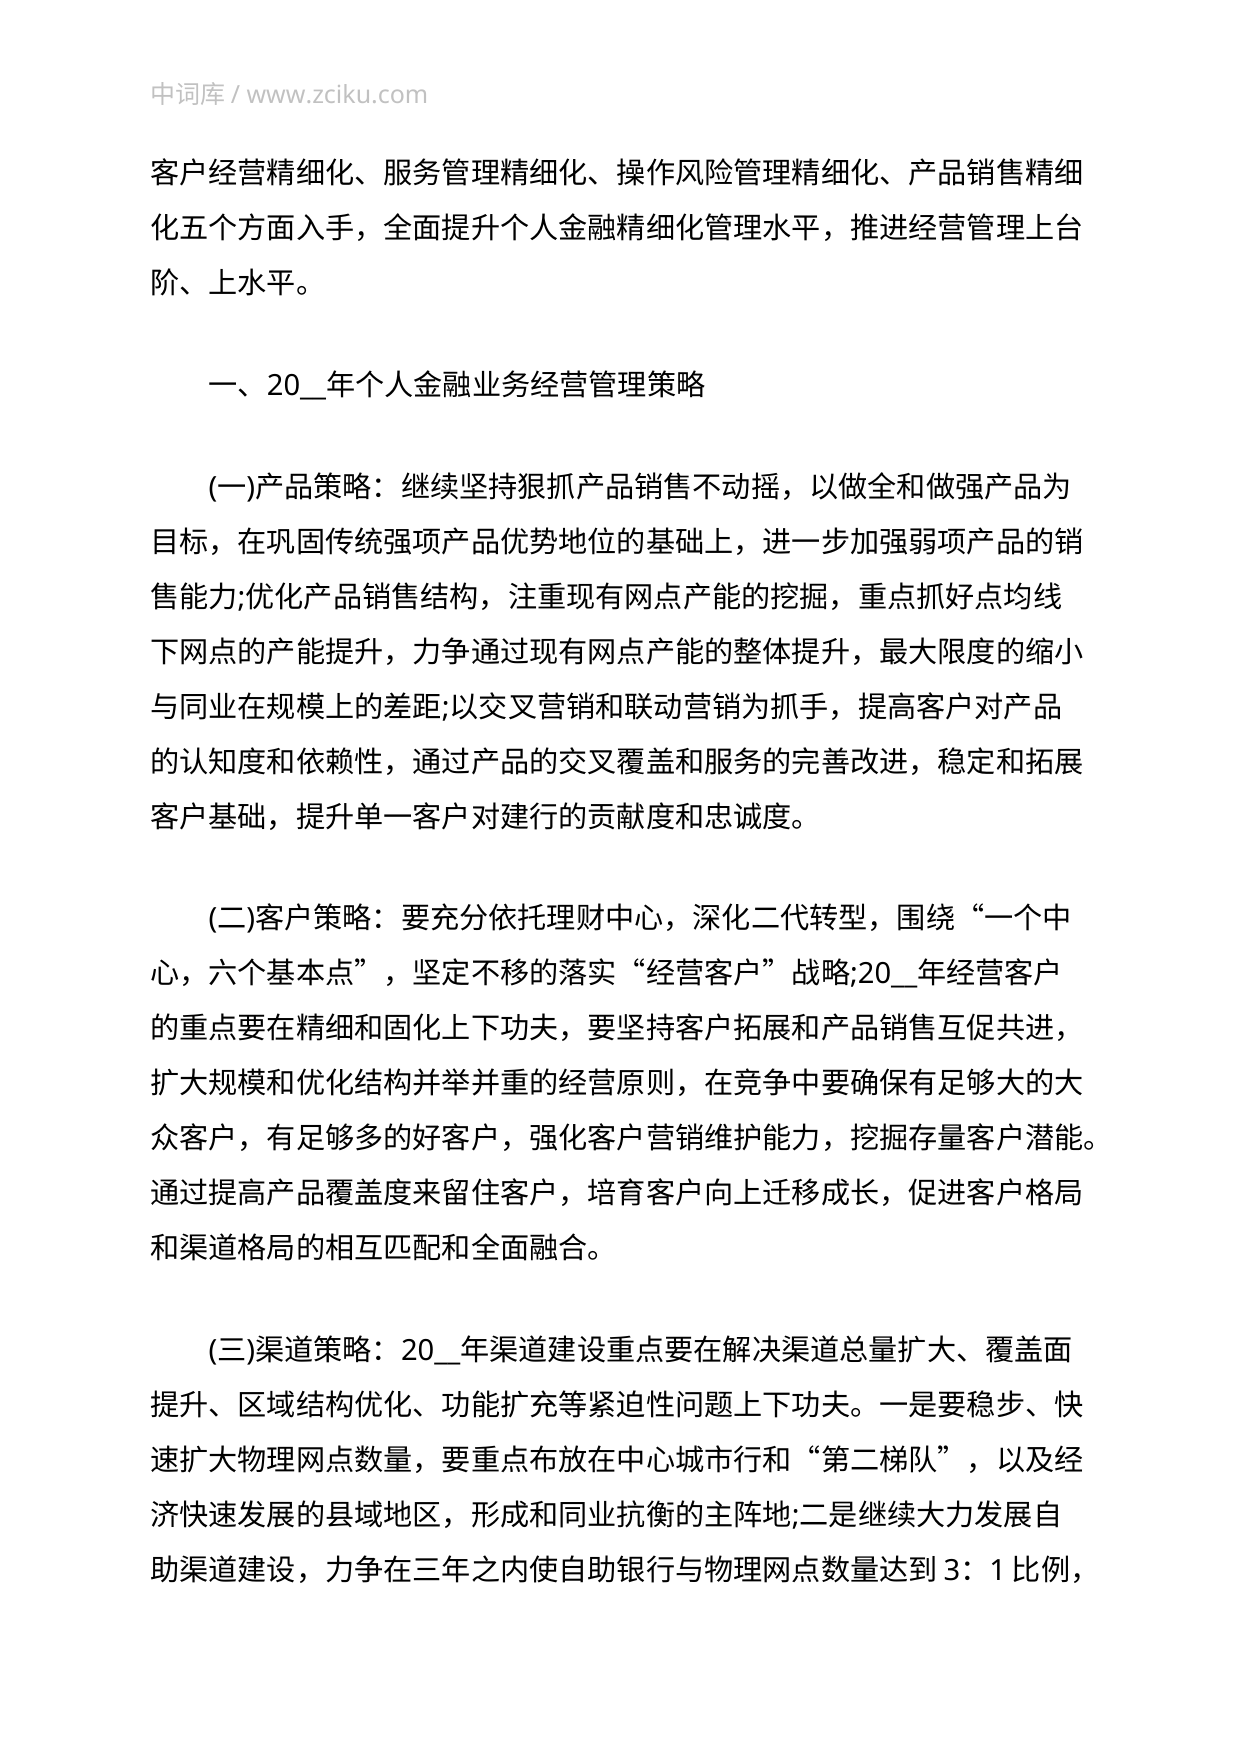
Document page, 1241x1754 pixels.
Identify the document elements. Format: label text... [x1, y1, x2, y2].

text (二)客户策略：要充分依托理财中心，深化二代转型，围绕“一个中心，六个基本点”，坚定不移的落实“经营客户”战略;20__年经营客户的重点要在精细和固化上下功夫，要坚持客户拓展和产品销售互促共进，扩大规模和优化结构并举并重的经营原则，在竞争中要确保有足够大的大众客户，有足够多的好客户，强化客户营销维护能力，挖掘存量客户潜能。通过提高产品覆盖度来留住客户，培育客户向上迁移成长，促进客户格局和渠道格局的相互匹配和全面融合。 [150, 895, 1090, 1267]
text 一、20__年个人金融业务经营管理策略 [150, 362, 1090, 404]
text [150, 1326, 1090, 1588]
text (一)产品策略：继续坚持狠抓产品销售不动摇，以做全和做强产品为目标，在巩固传统强项产品优势地位的基础上，进一步加强弱项产品的销售能力;优化产品销售结构，注重现有网点产能的挖掘，重点抓好点均线下网点的产能提升，力争通过现有网点产能的整体提升，最大限度的缩小与同业在规模上的差距;以交叉营销和联动营销为抓手，提高客户对产品的认知度和依赖性，通过产品的交叉覆盖和服务的完善改进，稳定和拓展客户基础，提升单一客户对建行的贡献度和忠诚度。 [150, 463, 1090, 836]
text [150, 150, 1090, 302]
